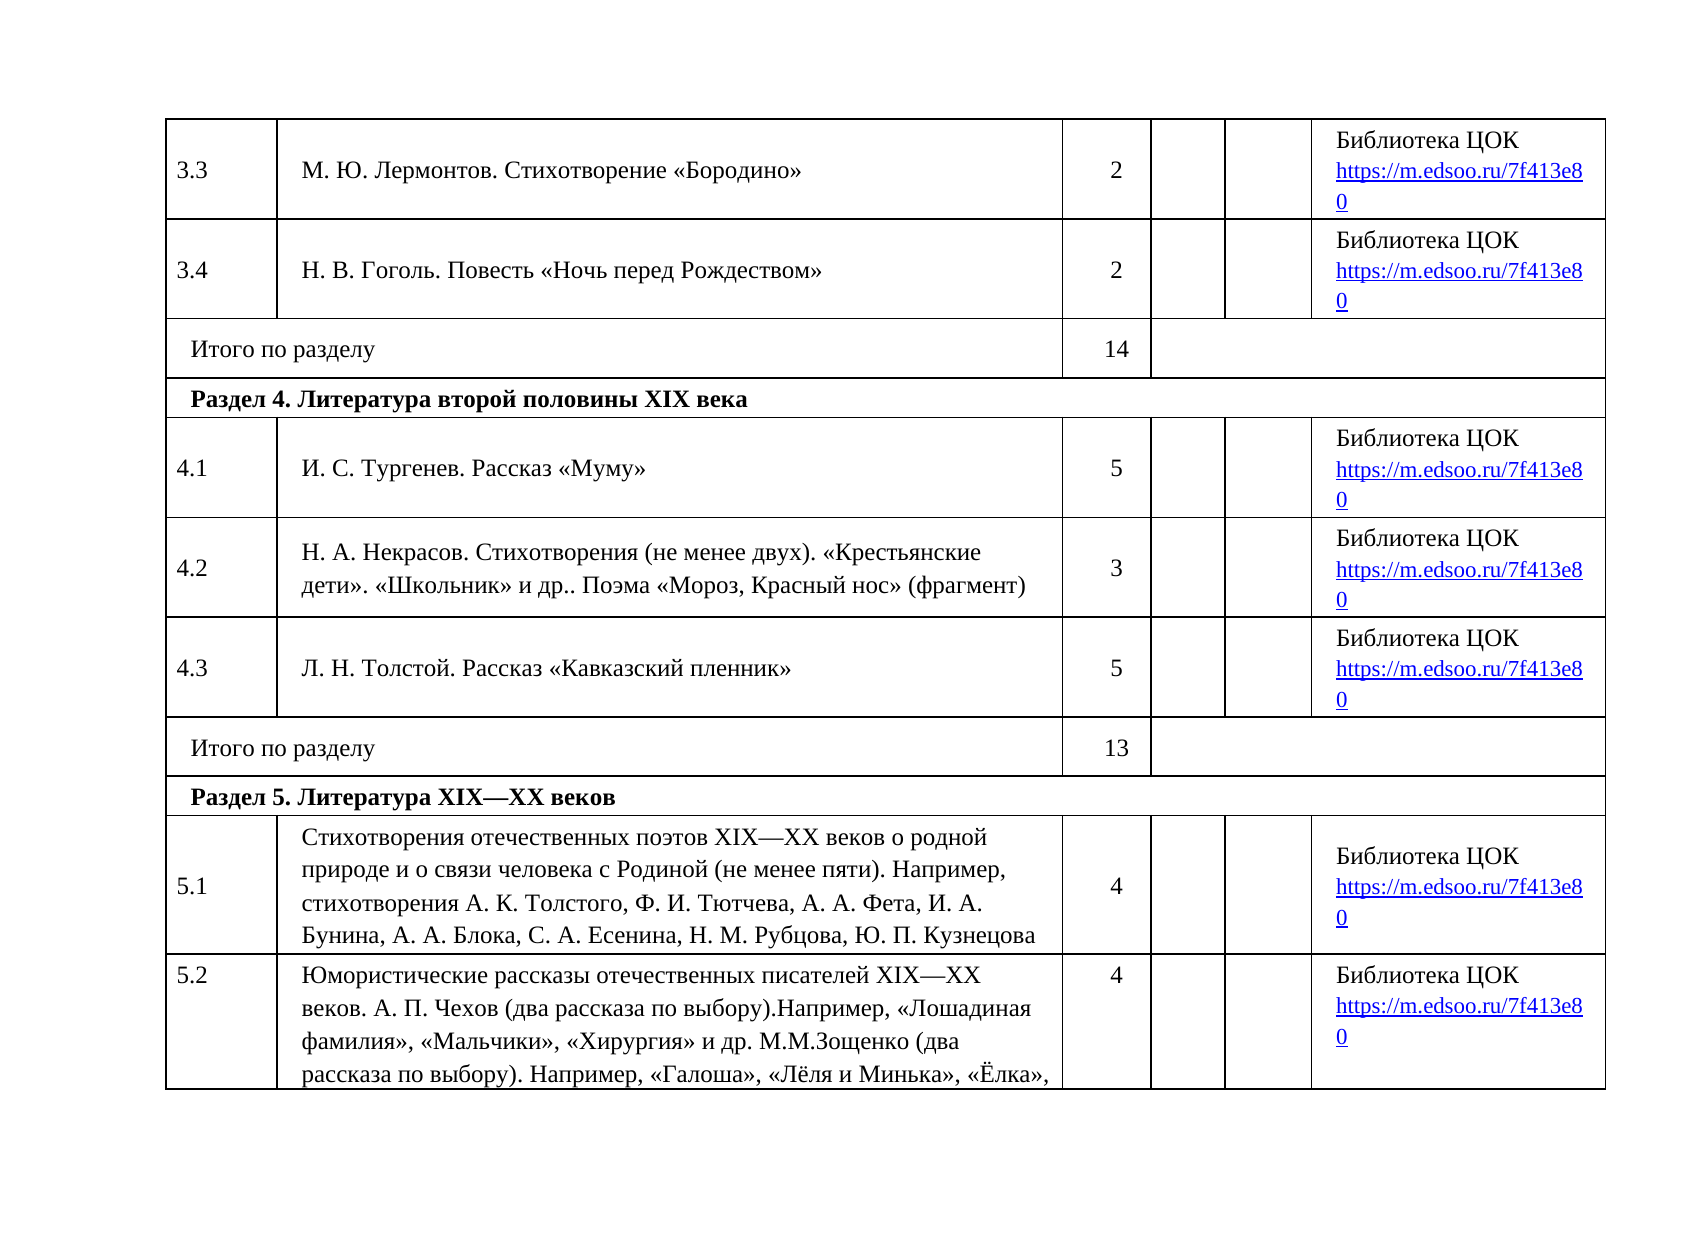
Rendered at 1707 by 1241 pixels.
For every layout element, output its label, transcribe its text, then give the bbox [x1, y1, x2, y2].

table_cell Раздел 4. Литература второй половины XIX века [167, 379, 1605, 417]
table_cell Н. А. Некрасов. Стихотворения (не менее двух). «Крестьянские дети». «Школьник» и др.. Поэма «Мороз, Красный нос» (фрагмент) [278, 518, 1062, 616]
table_cell 3 [1063, 518, 1150, 616]
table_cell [1312, 220, 1605, 318]
table_cell 14 [1063, 319, 1150, 377]
table_cell [1152, 718, 1605, 775]
table_cell [1226, 816, 1311, 953]
table_cell Библиотека ЦОК https://m.edsoo.ru/7f413e80 [1312, 618, 1605, 716]
table_cell [1152, 518, 1224, 616]
table_cell [1152, 816, 1224, 953]
table_cell Н. В. Гоголь. Повесть «Ночь перед Рождеством» [278, 220, 1062, 318]
table_cell 5.1 [167, 816, 276, 953]
table_cell 2 [1063, 120, 1150, 218]
table_cell [1152, 220, 1224, 318]
table_cell Л. Н. Толстой. Рассказ «Кавказский пленник» [278, 618, 1062, 716]
table_cell Раздел 5. Литература XIX—ХХ веков [167, 777, 1605, 815]
table_cell Библиотека ЦОК https://m.edsoo.ru/7f413e80 [1312, 418, 1605, 516]
table_cell Итого по разделу [167, 718, 1062, 775]
table_cell [1152, 955, 1224, 1088]
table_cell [278, 955, 1062, 1088]
table_cell [1226, 618, 1311, 716]
table_cell Итого по разделу [167, 319, 1062, 377]
table_cell [1226, 120, 1311, 218]
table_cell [1312, 955, 1605, 1088]
table_cell Библиотека ЦОК https://m.edsoo.ru/7f413e80 [1312, 518, 1605, 616]
table_cell 4 [1063, 955, 1150, 1088]
table_cell [1226, 518, 1311, 616]
table_cell 5 [1063, 418, 1150, 516]
table_cell Стихотворения отечественных поэтов XIX—ХХ веков о родной природе и о связи человека с Родиной (не менее пяти). Например, стихотворения А. К. Толстого, Ф. И. Тютчева, А. А. Фета, И. А. Бунина, А. А. Блока, С. А. Есенина, Н. М. Рубцова, Ю. П. Кузнецова [278, 816, 1062, 953]
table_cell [1312, 120, 1605, 218]
table_cell [1152, 418, 1224, 516]
table_cell И. С. Тургенев. Рассказ «Муму» [278, 418, 1062, 516]
table_cell 4.2 [167, 518, 276, 616]
table_cell [1226, 220, 1311, 318]
table_cell 4.3 [167, 618, 276, 716]
table_cell М. Ю. Лермонтов. Стихотворение «Бородино» [278, 120, 1062, 218]
table_cell [1152, 618, 1224, 716]
table_cell [1152, 120, 1224, 218]
table_cell 13 [1063, 718, 1150, 775]
table_cell [1152, 319, 1605, 377]
table_cell 3.3 [167, 120, 276, 218]
table_cell 4.1 [167, 418, 276, 516]
table_cell [1226, 955, 1311, 1088]
table_cell [1226, 418, 1311, 516]
table_cell 5 [1063, 618, 1150, 716]
table_cell 5.2 [167, 955, 276, 1088]
table_cell 4 [1063, 816, 1150, 953]
table_cell 2 [1063, 220, 1150, 318]
table_cell Библиотека ЦОК https://m.edsoo.ru/7f413e80 [1312, 816, 1605, 953]
table_cell 3.4 [167, 220, 276, 318]
